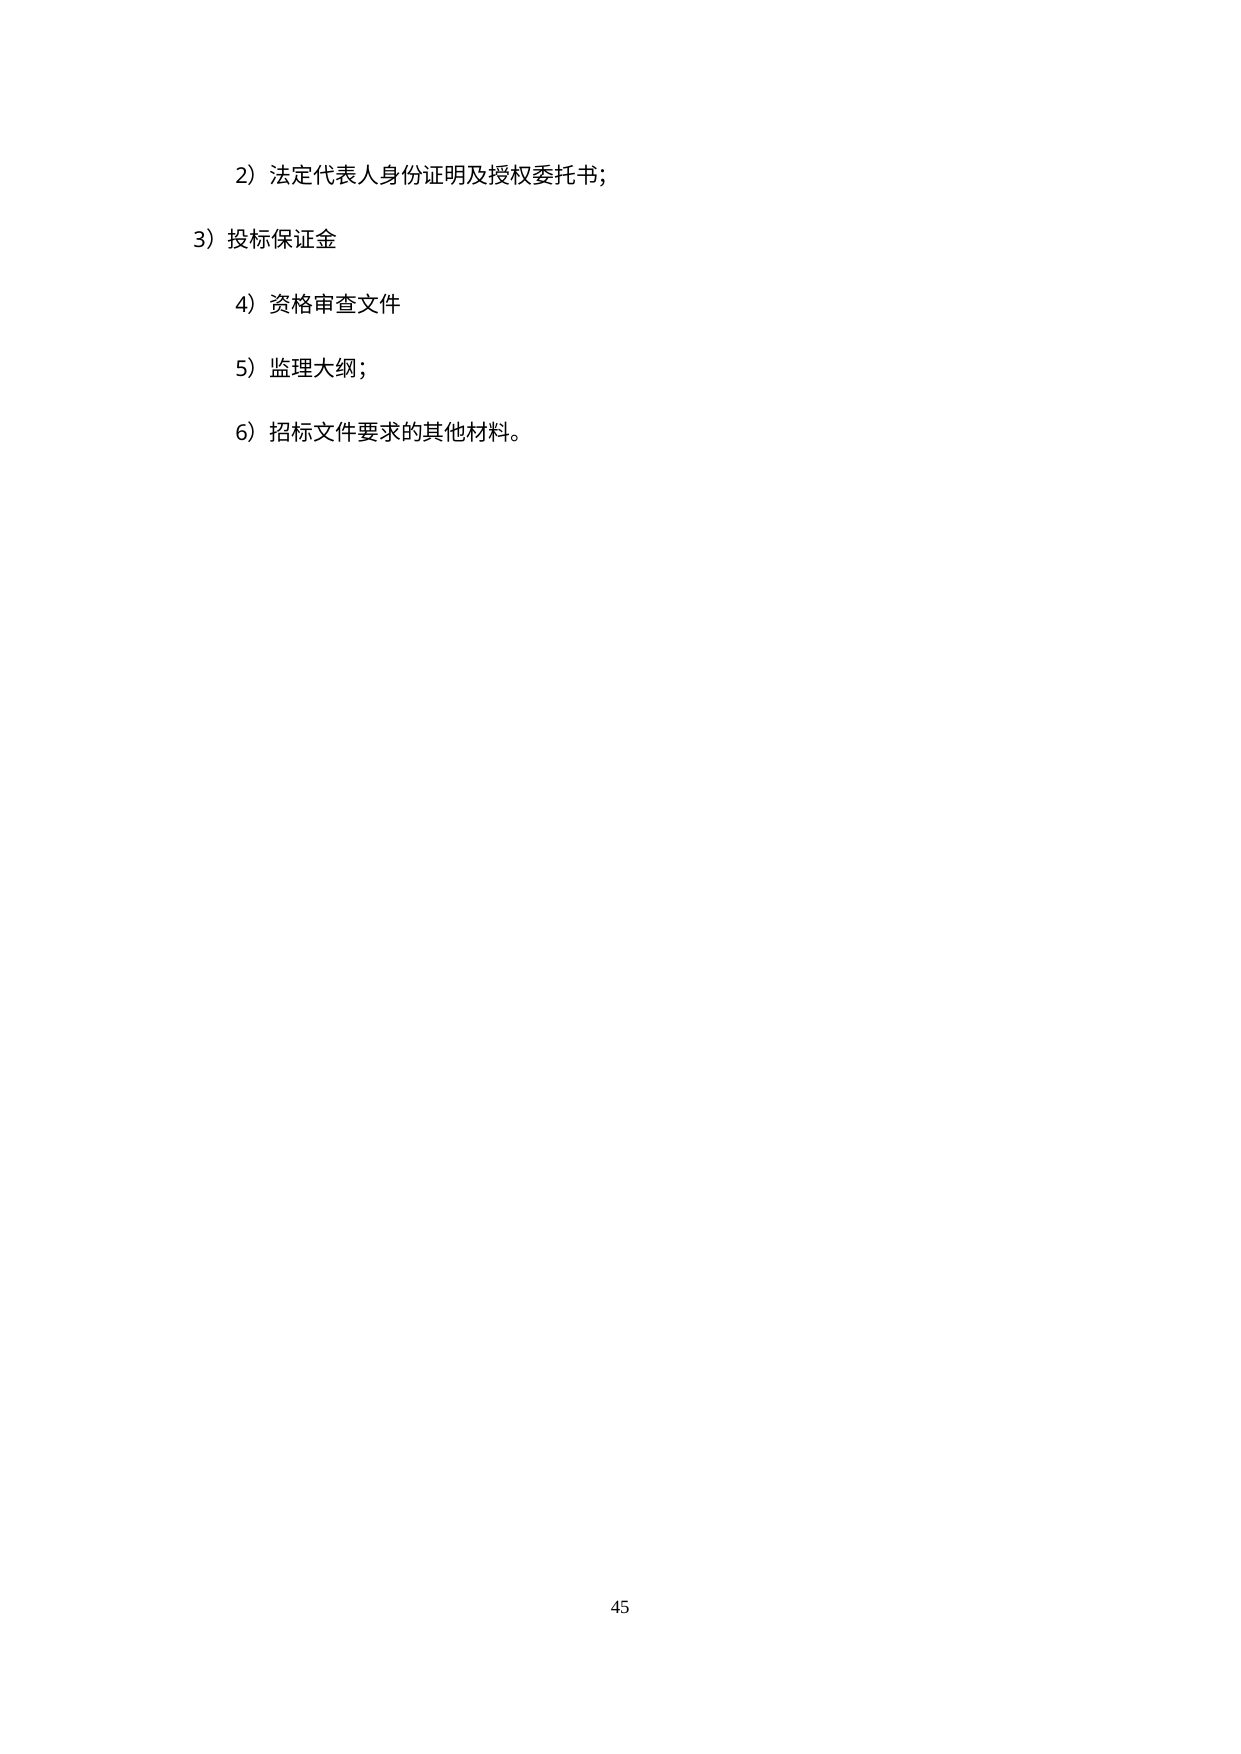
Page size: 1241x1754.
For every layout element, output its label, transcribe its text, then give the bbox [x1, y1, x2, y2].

text 3）投标保证金 [148, 222, 1092, 254]
text 5）监理大纲； [148, 351, 1092, 383]
text 6）招标文件要求的其他材料。 [148, 415, 1092, 447]
text 2）法定代表人身份证明及授权委托书； [148, 158, 1092, 190]
text 4）资格审查文件 [148, 286, 1092, 319]
